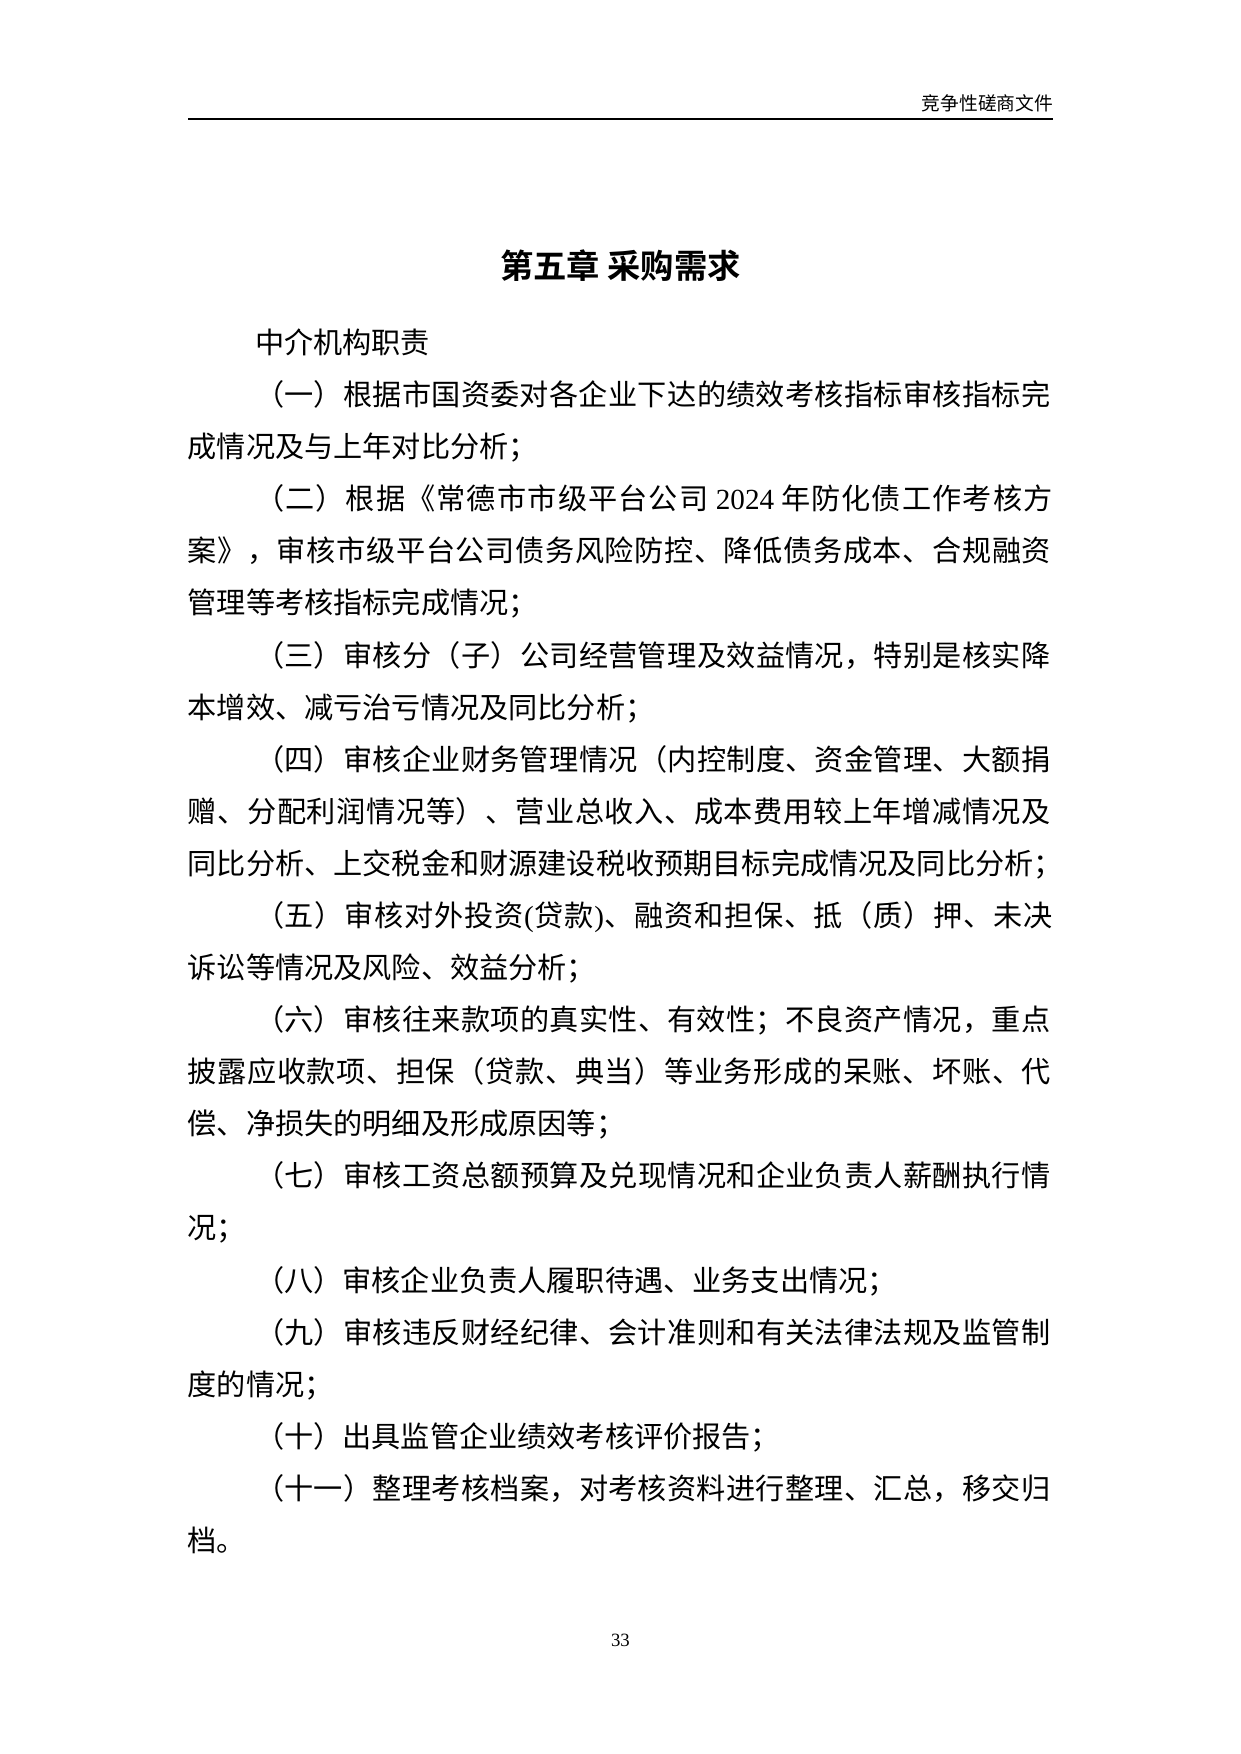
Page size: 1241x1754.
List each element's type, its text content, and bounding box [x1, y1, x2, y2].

text （三）审核分（子）公司经营管理及效益情况，特别是核实降本增效、减亏治亏情况及同比分析； [187, 624, 1053, 728]
text （八）审核企业负责人履职待遇、业务支出情况； [187, 1249, 1053, 1301]
text （九）审核违反财经纪律、会计准则和有关法律法规及监管制度的情况； [187, 1301, 1053, 1406]
text （一）根据市国资委对各企业下达的绩效考核指标审核指标完成情况及与上年对比分析； [187, 364, 1053, 468]
text （十一）整理考核档案，对考核资料进行整理、汇总，移交归档。 [187, 1458, 1053, 1562]
text （五）审核对外投资(贷款)、融资和担保、抵（质）押、未决诉讼等情况及风险、效益分析； [187, 885, 1053, 989]
text （七）审核工资总额预算及兑现情况和企业负责人薪酬执行情况； [187, 1145, 1053, 1249]
text （十）出具监管企业绩效考核评价报告； [187, 1406, 1053, 1458]
text （六）审核往来款项的真实性、有效性；不良资产情况，重点披露应收款项、担保（贷款、典当）等业务形成的呆账、坏账、代偿、净损失的明细及形成原因等； [187, 989, 1053, 1145]
text （二）根据《常德市市级平台公司2024年防化债工作考核方案》，审核市级平台公司债务风险防控、降低债务成本、合规融资管理等考核指标完成情况； [187, 468, 1053, 624]
text 中介机构职责 [187, 312, 1053, 364]
text 第五章 采购需求 [187, 239, 1053, 288]
text （四）审核企业财务管理情况（内控制度、资金管理、大额捐赠、分配利润情况等）、营业总收入、成本费用较上年增减情况及同比分析、上交税金和财源建设税收预期目标完成情况及同比分析； [187, 728, 1053, 885]
